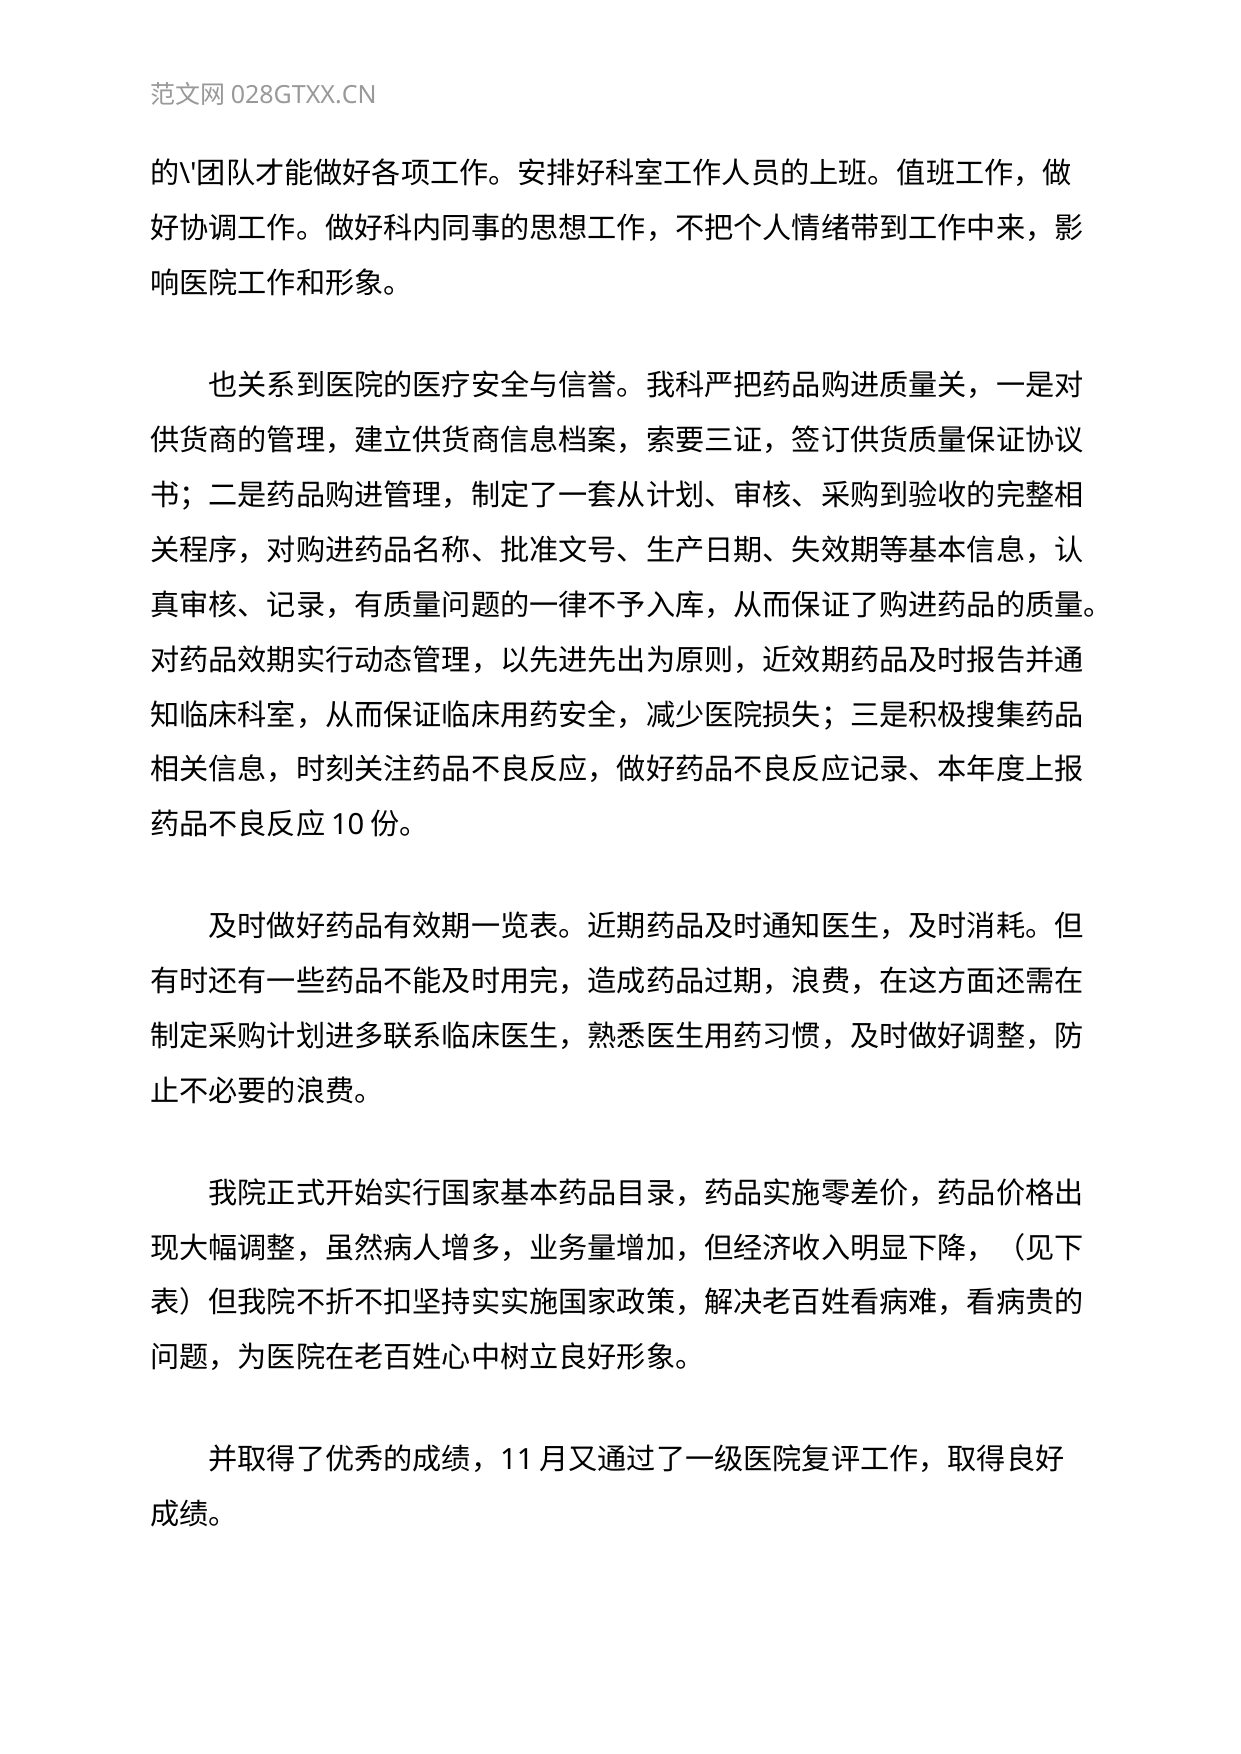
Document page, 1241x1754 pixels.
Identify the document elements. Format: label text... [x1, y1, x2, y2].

text 并取得了优秀的成绩，11月又通过了一级医院复评工作，取得良好成绩。 [150, 1436, 1090, 1533]
text 也关系到医院的医疗安全与信誉。我科严把药品购进质量关，一是对供货商的管理，建立供货商信息档案，索要三证，签订供货质量保证协议书；二是药品购进管理，制定了一套从计划、审核、采购到验收的完整相关程序，对购进药品名称、批准文号、生产日期、失效期等基本信息，认真审核、记录，有质量问题的一律不予入库，从而保证了购进药品的质量。对药品效期实行动态管理，以先进先出为原则，近效期药品及时报告并通知临床科室，从而保证临床用药安全，减少医院损失；三是积极搜集药品相关信息，时刻关注药品不良反应，做好药品不良反应记录、本年度上报药品不良反应10份。 [150, 362, 1090, 843]
text 及时做好药品有效期一览表。近期药品及时通知医生，及时消耗。但有时还有一些药品不能及时用完，造成药品过期，浪费，在这方面还需在制定采购计划进多联系临床医生，熟悉医生用药习惯，及时做好调整，防止不必要的浪费。 [150, 903, 1090, 1110]
text 我院正式开始实行国家基本药品目录，药品实施零差价，药品价格出现大幅调整，虽然病人增多，业务量增加，但经济收入明显下降，（见下表）但我院不折不扣坚持实实施国家政策，解决老百姓看病难，看病贵的问题，为医院在老百姓心中树立良好形象。 [150, 1169, 1090, 1376]
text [150, 150, 1090, 302]
